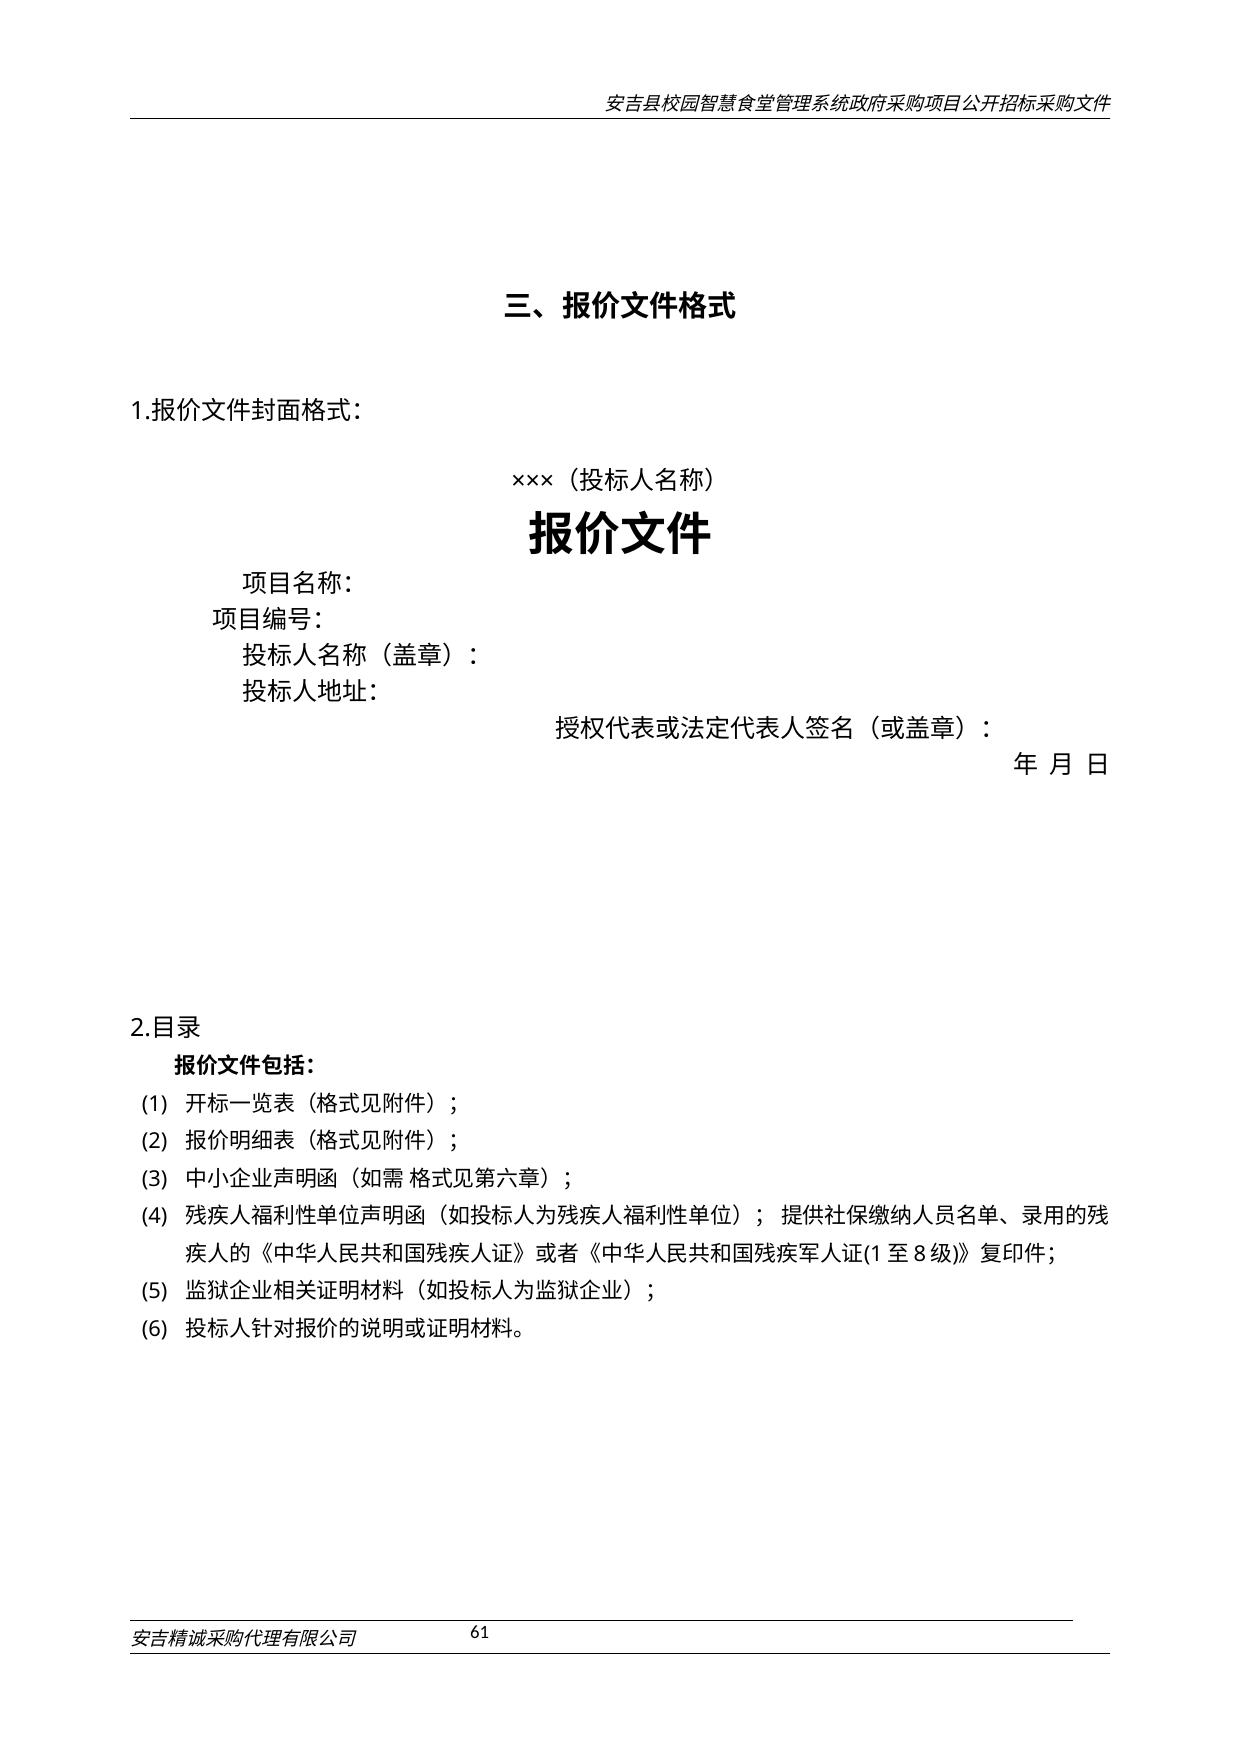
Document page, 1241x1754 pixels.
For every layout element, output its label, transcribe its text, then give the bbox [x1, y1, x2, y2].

list 报价明细表（格式见附件）； [142, 1118, 1110, 1156]
list 开标一览表（格式见附件）； [142, 1081, 1110, 1118]
text 报价文件 [130, 497, 1110, 563]
list 中小企业声明函（如需 格式见第六章）； [142, 1156, 1110, 1193]
text 投标人地址： [130, 672, 1110, 708]
text ×××（投标人名称） [130, 461, 1110, 497]
text 投标人名称（盖章）： [130, 636, 1110, 672]
list 残疾人福利性单位声明函（如投标人为残疾人福利性单位）； 提供社保缴纳人员名单、录用的残疾人的《中华人民共和国残疾人证》或者《中华人民共和国残疾军人证(1至8级)》复印件； [142, 1193, 1110, 1268]
list 投标人针对报价的说明或证明材料。 [142, 1306, 1110, 1343]
text 授权代表或法定代表人签名（或盖章）： [130, 708, 1110, 744]
text 项目编号： [130, 599, 1110, 636]
text 年 月 日 [130, 744, 1110, 781]
text 1.报价文件封面格式： [130, 390, 1110, 426]
text 2.目录 [130, 1007, 1110, 1043]
text 项目名称： [242, 563, 1110, 599]
text 报价文件包括： [130, 1043, 1110, 1081]
list 监狱企业相关证明材料（如投标人为监狱企业）； [142, 1268, 1110, 1306]
subtitle 三、报价文件格式 [130, 283, 1110, 325]
